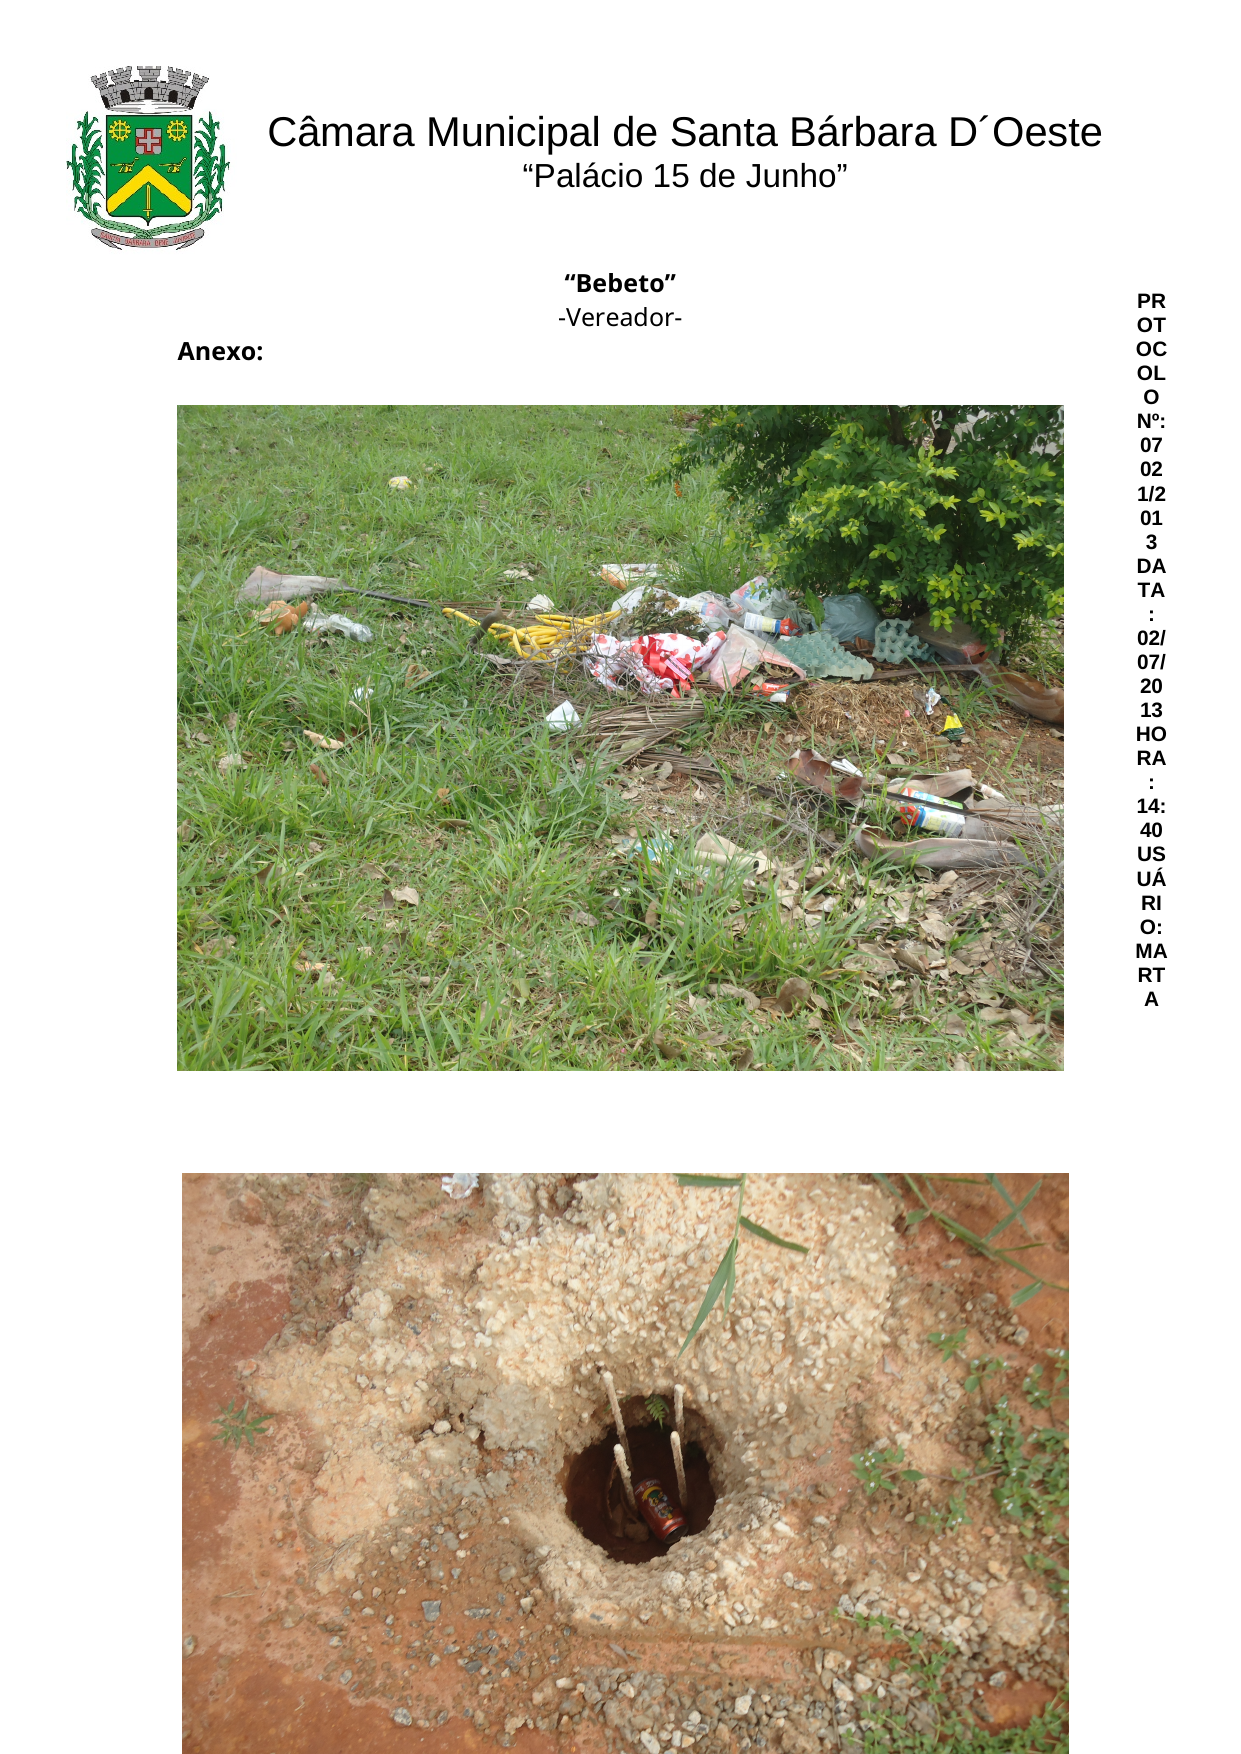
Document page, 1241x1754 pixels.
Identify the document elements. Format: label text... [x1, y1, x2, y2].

text “Bebeto” [177, 266, 1063, 300]
picture [66, 66, 237, 257]
text -Vereador- [177, 300, 1063, 334]
picture [177, 405, 1064, 1071]
text Anexo: [177, 334, 1063, 368]
picture [182, 1173, 1069, 1754]
